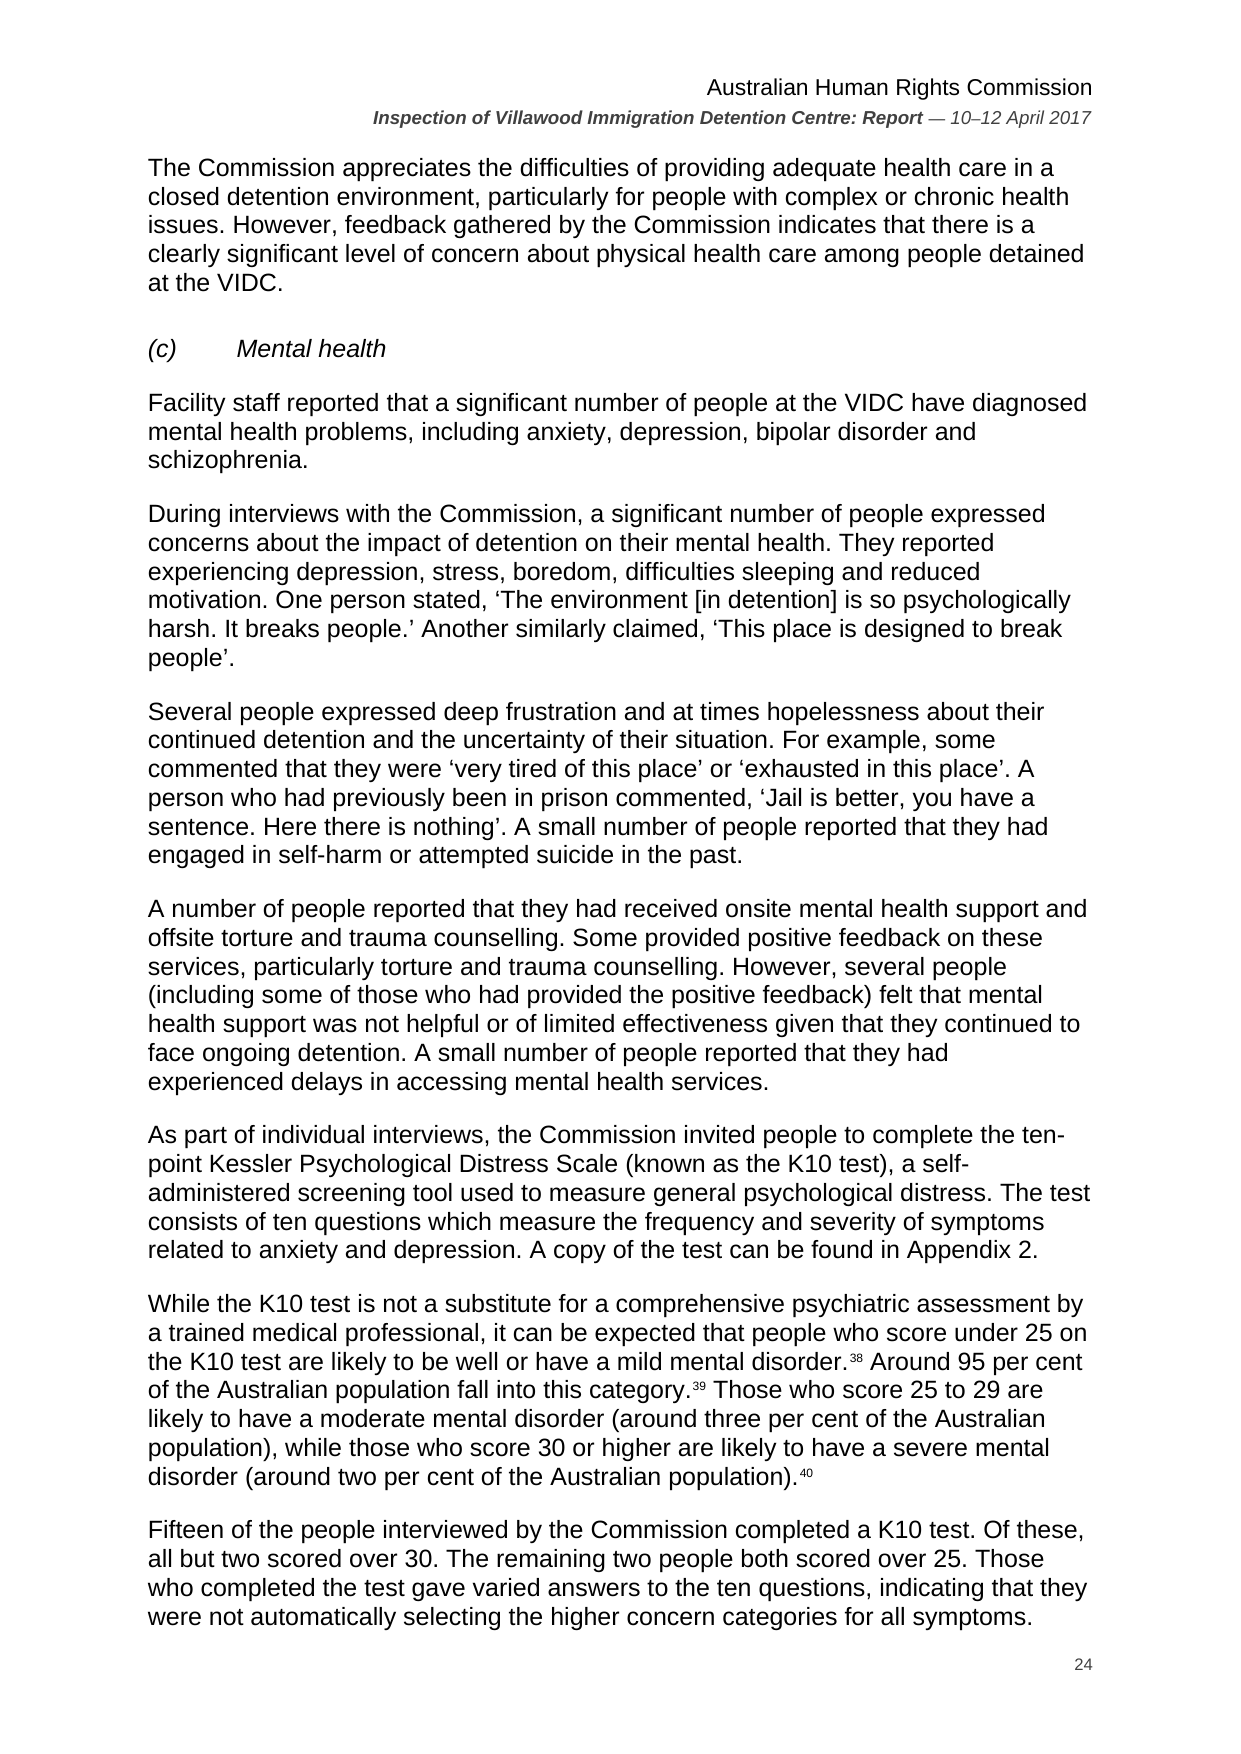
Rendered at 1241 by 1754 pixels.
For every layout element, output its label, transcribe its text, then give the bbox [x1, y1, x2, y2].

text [148, 1516, 1092, 1631]
text Several people expressed deep frustration and at times hopelessness about their continued detention and the uncertainty of their situation. For example, some commented that they were ‘very tired of this place’ or ‘exhausted in this place’. A person who had previously been in prison commented, ‘Jail is better, you have a sentence. Here there is nothing’. A small number of people reported that they had engaged in self-harm or attempted suicide in the past. [148, 697, 1092, 869]
subtitle Mental health [148, 334, 1092, 363]
text During interviews with the Commission, a significant number of people expressed concerns about the impact of detention on their mental health. They reported experiencing depression, stress, boredom, difficulties sleeping and reduced motivation. One person stated, ‘The environment [in detention] is so psychologically harsh. It breaks people.’ Another similarly claimed, ‘This place is designed to break people’. [148, 499, 1092, 672]
text As part of individual interviews, the Commission invited people to complete the ten-point Kessler Psychological Distress Scale (known as the K10 test), a self-administered screening tool used to measure general psychological distress. The test consists of ten questions which measure the frequency and severity of symptoms related to anxiety and depression. A copy of the test can be found in Appendix 2. [148, 1121, 1092, 1264]
text A number of people reported that they had received onsite mental health support and offsite torture and trauma counselling. Some provided positive feedback on these services, particularly torture and trauma counselling. However, several people (including some of those who had provided the positive feedback) felt that mental health support was not helpful or of limited effectiveness given that they continued to face ongoing detention. A small number of people reported that they had experienced delays in accessing mental health services. [148, 894, 1092, 1096]
text The Commission appreciates the difficulties of providing adequate health care in a closed detention environment, particularly for people with complex or chronic health issues. However, feedback gathered by the Commission indicates that there is a clearly significant level of concern about physical health care among people detained at the VIDC. [148, 153, 1092, 297]
text While the K10 test is not a substitute for a comprehensive psychiatric assessment by a trained medical professional, it can be expected that people who score under 25 on the K10 test are likely to be well or have a mild mental disorder. Around 95 per cent of the Australian population fall into this category. Those who score 25 to 29 are likely to have a moderate mental disorder (around three per cent of the Australian population), while those who score 30 or higher are likely to have a severe mental disorder (around two per cent of the Australian population). [148, 1289, 1092, 1491]
text Facility staff reported that a significant number of people at the VIDC have diagnosed mental health problems, including anxiety, depression, bipolar disorder and schizophrenia. [148, 388, 1092, 474]
